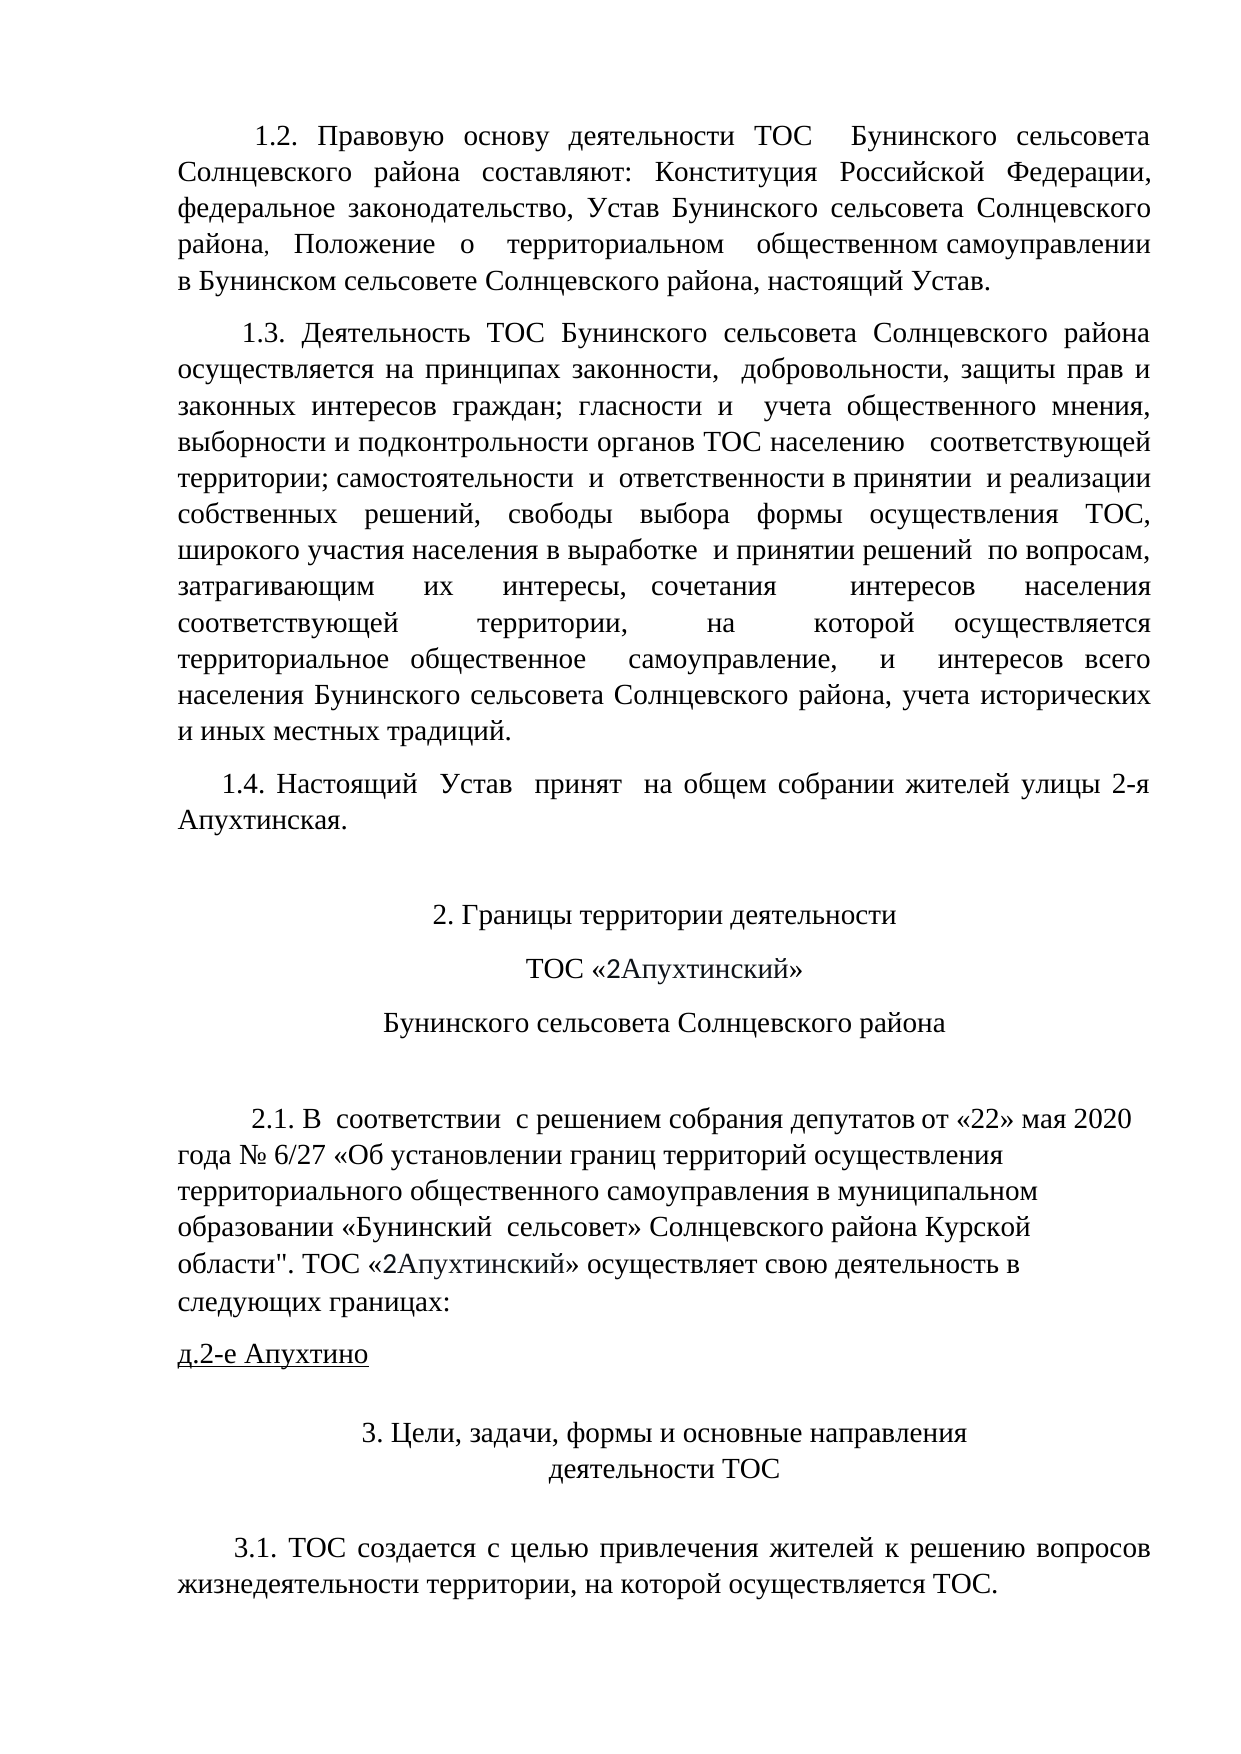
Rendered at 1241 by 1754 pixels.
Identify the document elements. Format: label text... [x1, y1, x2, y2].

text 1.2. Правовую основу деятельности ТОС Бунинского сельсовета Солнцевского района составляют: Конституция Российской Федерации, федеральное законодательство, Устав Бунинского сельсовета Солнцевского района, Положение о территориальном общественном самоуправлении в Бунинском сельсовете Солнцевского района, настоящий Устав. [177, 118, 1152, 296]
text ТОС «2Апухтинский» [177, 950, 1152, 986]
text 1.4. Настоящий Устав принят на общем собрании жителей улицы 2-я Апухтинская. [177, 766, 1152, 836]
text 1.3. Деятельность ТОС Бунинского сельсовета Солнцевского района осуществляется на принципах законности, добровольности, защиты прав и законных интересов граждан; гласности и учета общественного мнения, выборности и подконтрольности органов ТОС населению соответствующей территории; самостоятельности и ответственности в принятии и реализации собственных решений, свободы выбора формы осуществления ТОС, широкого участия населения в выработке и принятии решений по вопросам, затрагивающим их интересы, сочетания интересов населения соответствующей территории, на которой осуществляется территориальное общественное самоуправление, и интересов всего населения Бунинского сельсовета Солнцевского района, учета исторических и иных местных традиций. [177, 316, 1152, 747]
text д.2-е Апухтино [177, 1337, 1152, 1370]
text 2. Границы территории деятельности [177, 897, 1152, 931]
text 2.1. В соответствии с решением собрания депутатов от «22» мая 2020 года № 6/27 «Об установлении границ территорий осуществления территориального общественного самоуправления в муниципальном образовании «Бунинский сельсовет» Солнцевского района Курской области". ТОС «2Апухтинский» осуществляет свою деятельность в следующих границах: [177, 1101, 1152, 1317]
text 3. Цели, задачи, формы и основные направления [177, 1415, 1152, 1449]
text 3.1. ТОС создается с целью привлечения жителей к решению вопросов жизнедеятельности территории, на которой осуществляется ТОС. [177, 1530, 1152, 1600]
text деятельности ТОС [177, 1452, 1152, 1485]
text Бунинского сельсовета Солнцевского района [177, 1005, 1152, 1039]
